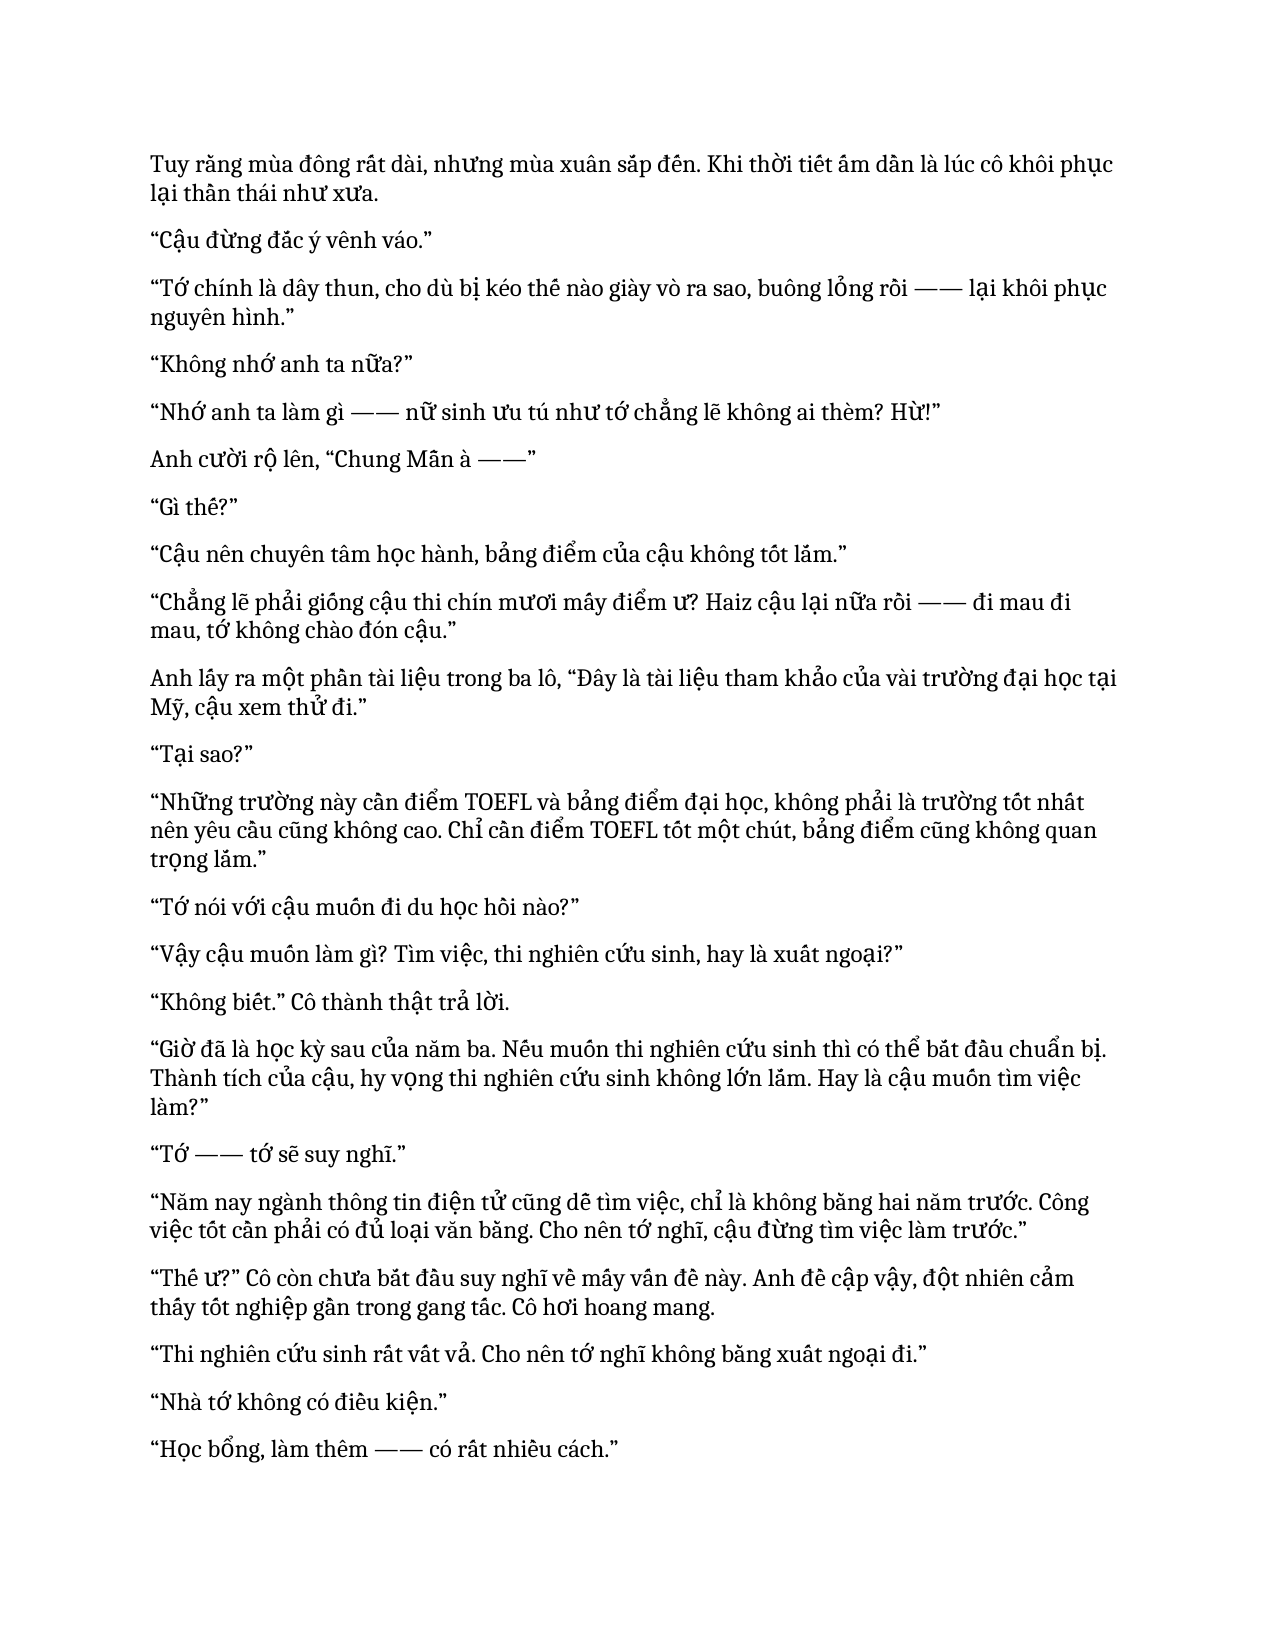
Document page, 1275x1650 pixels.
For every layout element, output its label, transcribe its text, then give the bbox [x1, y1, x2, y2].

text “Thi nghiên cứu sinh rất vất vả. Cho nên tớ nghĩ không bằng xuất ngoại đi.” [150, 1340, 1125, 1369]
text “Những trường này cần điểm TOEFL và bảng điểm đại học, không phải là trường tốt nhất nên yêu cầu cũng không cao. Chỉ cần điểm TOEFL tốt một chút, bảng điểm cũng không quan trọng lắm.” [150, 787, 1125, 874]
text “Năm nay ngành thông tin điện tử cũng dễ tìm việc, chỉ là không bằng hai năm trước. Công việc tốt cần phải có đủ loại văn bằng. Cho nên tớ nghĩ, cậu đừng tìm việc làm trước.” [150, 1187, 1125, 1245]
text “Học bổng, làm thêm —— có rất nhiều cách.” [150, 1435, 1125, 1464]
text “Không biết.” Cô thành thật trả lời. [150, 987, 1125, 1016]
text “Tớ nói với cậu muốn đi du học hồi nào?” [150, 892, 1125, 921]
text “Gì thế?” [150, 492, 1125, 521]
text Anh cười rộ lên, “Chung Mẫn à ——” [150, 445, 1125, 474]
text “Vậy cậu muốn làm gì? Tìm việc, thi nghiên cứu sinh, hay là xuất ngoại?” [150, 940, 1125, 969]
text “Nhớ anh ta làm gì —— nữ sinh ưu tú như tớ chẳng lẽ không ai thèm? Hừ!” [150, 397, 1125, 426]
text “Giờ đã là học kỳ sau của năm ba. Nếu muốn thi nghiên cứu sinh thì có thể bắt đầu chuẩn bị. Thành tích của cậu, hy vọng thi nghiên cứu sinh không lớn lắm. Hay là cậu muốn tìm việc làm?” [150, 1035, 1125, 1121]
text “Không nhớ anh ta nữa?” [150, 350, 1125, 379]
text “Cậu đừng đắc ý vênh váo.” [150, 226, 1125, 255]
text “Thế ư?” Cô còn chưa bắt đầu suy nghĩ về mấy vấn đề này. Anh đề cập vậy, đột nhiên cảm thấy tốt nghiệp gần trong gang tấc. Cô hơi hoang mang. [150, 1264, 1125, 1321]
text “Tớ chính là dây thun, cho dù bị kéo thế nào giày vò ra sao, buông lỏng rồi —— lại khôi phục nguyên hình.” [150, 274, 1125, 331]
text “Nhà tớ không có điều kiện.” [150, 1387, 1125, 1416]
text “Cậu nên chuyên tâm học hành, bảng điểm của cậu không tốt lắm.” [150, 540, 1125, 569]
text Anh lấy ra một phần tài liệu trong ba lô, “Đây là tài liệu tham khảo của vài trường đại học tại Mỹ, cậu xem thử đi.” [150, 664, 1125, 721]
text Tuy rằng mùa đông rất dài, nhưng mùa xuân sắp đến. Khi thời tiết ấm dần là lúc cô khôi phục lại thần thái như xưa. [150, 150, 1125, 207]
text “Chẳng lẽ phải giống cậu thi chín mươi mấy điểm ư? Haiz cậu lại nữa rồi —— đi mau đi mau, tớ không chào đón cậu.” [150, 587, 1125, 645]
text “Tớ —— tớ sẽ suy nghĩ.” [150, 1140, 1125, 1169]
text “Tại sao?” [150, 740, 1125, 769]
